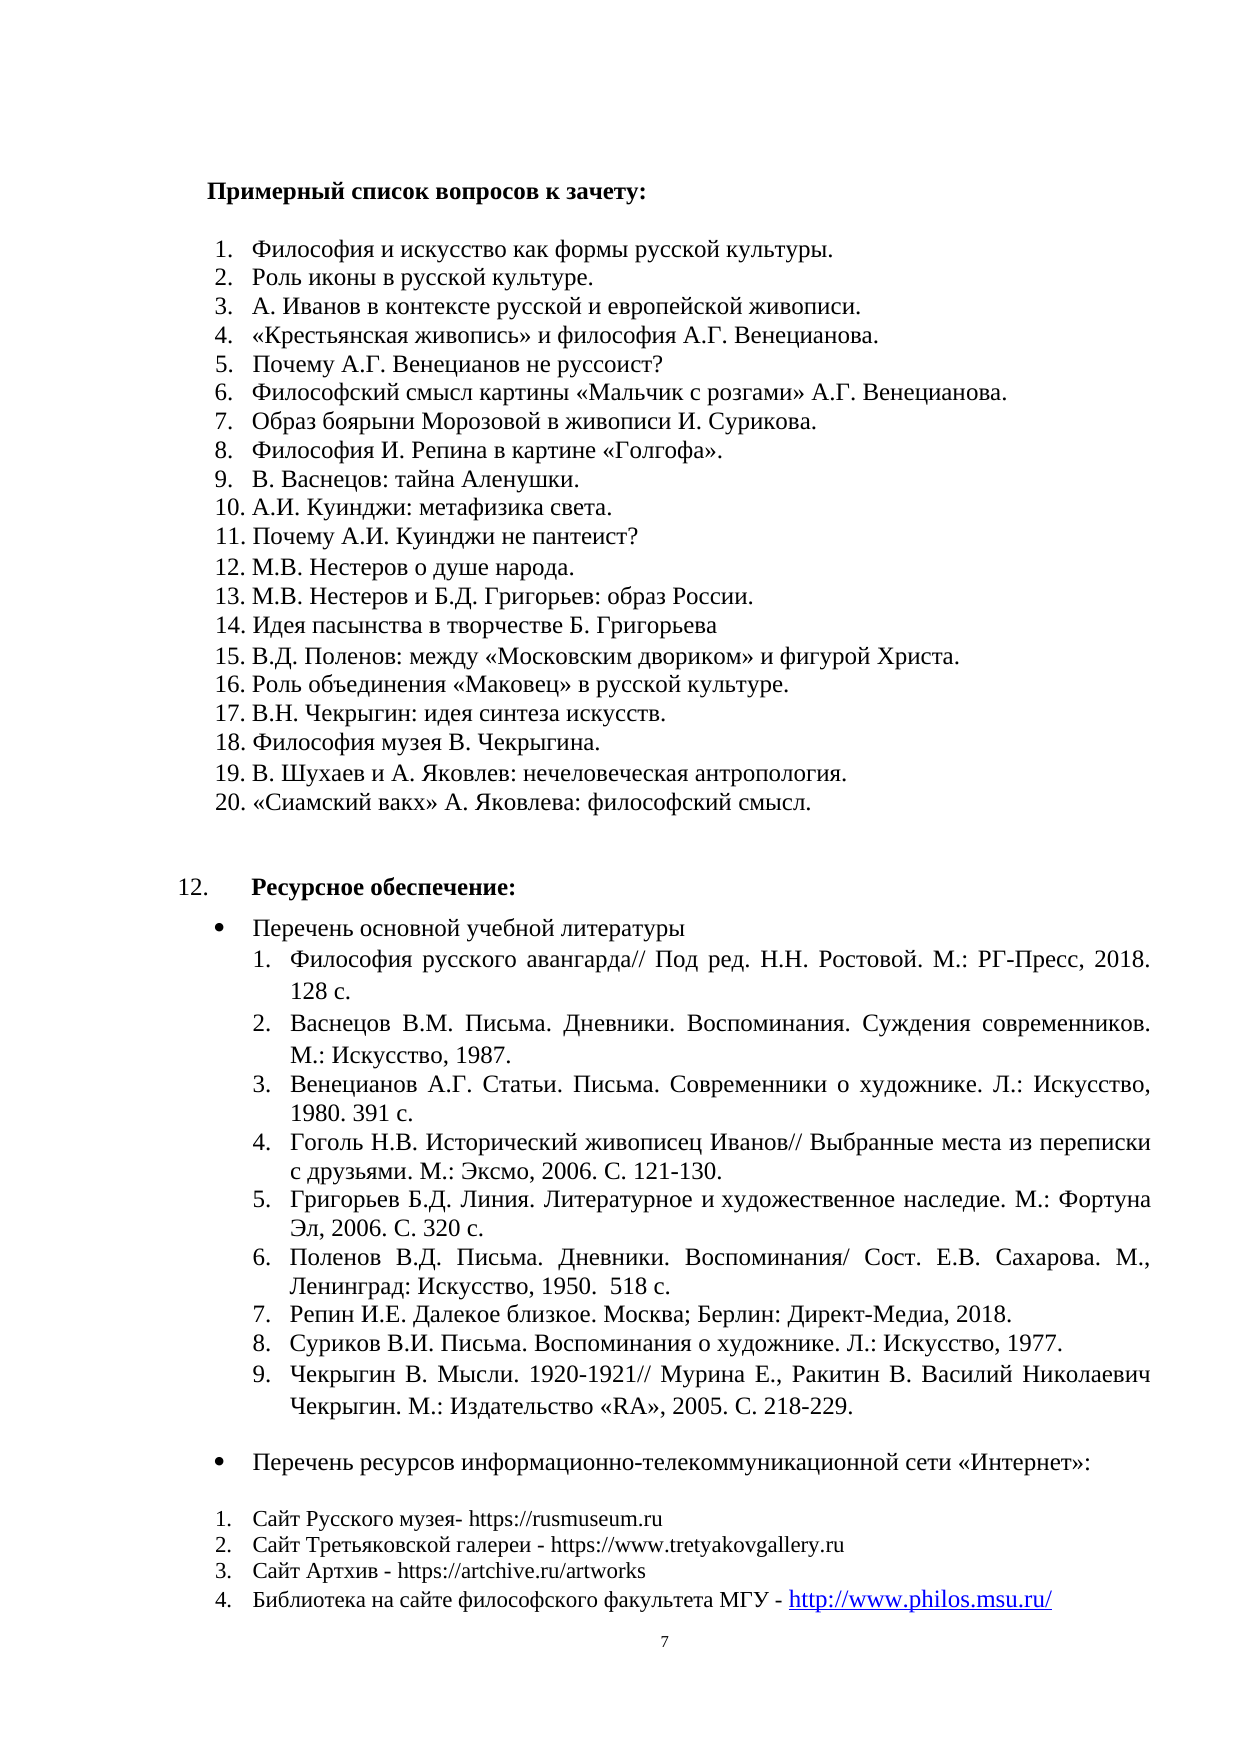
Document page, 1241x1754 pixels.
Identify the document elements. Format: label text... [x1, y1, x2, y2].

list Почему А.Г. Венецианов не руссоист? [215, 349, 1152, 377]
list Сайт Артхив - https://artchive.ru/artworks [215, 1557, 1152, 1584]
list Философия И. Репина в картине «Голгофа». [214, 435, 1152, 464]
list Венецианов А.Г. Статьи. Письма. Современники о художнике. Л.: Искусство, 1980. 391 с. [252, 1069, 1152, 1127]
list Почему А.И. Куинджи не пантеист? [215, 521, 1152, 550]
list Библиотека на сайте философского факультета МГУ - http://www.philos.msu.ru/ [215, 1584, 1152, 1613]
list В.Д. Поленов: между «Московским двориком» и фигурой Христа. [214, 641, 1152, 669]
list «Крестьянская живопись» и философия А.Г. Венецианова. [214, 320, 1152, 349]
list Сайт Третьяковской галереи - https://www.tretyakovgallery.ru [215, 1531, 1152, 1557]
list Чекрыгин В. Мысли. 1920-1921// Мурина Е., Ракитин В. Василий Николаевич Чекрыгин. М.: Издательство «RA», 2005. С. 218-229. [252, 1357, 1152, 1421]
list Роль объединения «Маковец» в русской культуре. [214, 669, 1152, 698]
list Репин И.Е. Далекое близкое. Москва; Берлин: Директ-Медиа, 2018. [252, 1299, 1152, 1328]
list «Сиамский вакх» А. Яковлева: философский смысл. [215, 787, 1152, 816]
list Гоголь Н.В. Исторический живописец Иванов// Выбранные места из переписки с друзьями. М.: Эксмо, 2006. С. 121-130. [252, 1127, 1152, 1184]
list Идея пасынства в творчестве Б. Григорьева [215, 610, 1152, 638]
list Васнецов В.М. Письма. Дневники. Воспоминания. Суждения современников. М.: Искусство, 1987. [252, 1006, 1152, 1069]
list А. Иванов в контексте русской и европейской живописи. [214, 291, 1152, 320]
list В. Васнецов: тайна Аленушки. [214, 464, 1152, 492]
text Примерный список вопросов к зачету: [177, 176, 1152, 204]
subtitle 12. Ресурсное обеспечение: [177, 872, 1152, 900]
list Философия музея В. Чекрыгина. [215, 727, 1152, 756]
list Перечень ресурсов информационно-телекоммуникационной сети «Интернет»: [215, 1447, 1152, 1476]
list Философия и искусство как формы русской культуры. [214, 234, 1152, 262]
list М.В. Нестеров и Б.Д. Григорьев: образ России. [214, 581, 1152, 610]
list Сайт Русского музея- https://rusmuseum.ru [215, 1505, 1152, 1531]
list Суриков В.И. Письма. Воспоминания о художнике. Л.: Искусство, 1977. [252, 1328, 1152, 1357]
list М.В. Нестеров о душе народа. [214, 552, 1152, 581]
list В.Н. Чекрыгин: идея синтеза искусств. [214, 698, 1152, 727]
list В. Шухаев и А. Яковлев: нечеловеческая антропология. [214, 758, 1152, 787]
list Философский смысл картины «Мальчик с розгами» А.Г. Венецианова. [214, 377, 1152, 406]
list Роль иконы в русской культуре. [214, 262, 1152, 291]
list Образ боярыни Морозовой в живописи И. Сурикова. [214, 406, 1152, 435]
list Философия русского авангарда// Под ред. Н.Н. Ростовой. М.: РГ-Пресс, 2018. 128 с. [252, 942, 1152, 1006]
list Перечень основной учебной литературы [215, 913, 1152, 942]
list Григорьев Б.Д. Линия. Литературное и художественное наследие. М.: Фортуна Эл, 2006. С. 320 с. [252, 1184, 1152, 1242]
list А.И. Куинджи: метафизика света. [214, 492, 1152, 521]
list Поленов В.Д. Письма. Дневники. Воспоминания/ Сост. Е.В. Сахарова. М., Ленинград: Искусство, 1950. 518 с. [252, 1242, 1152, 1299]
